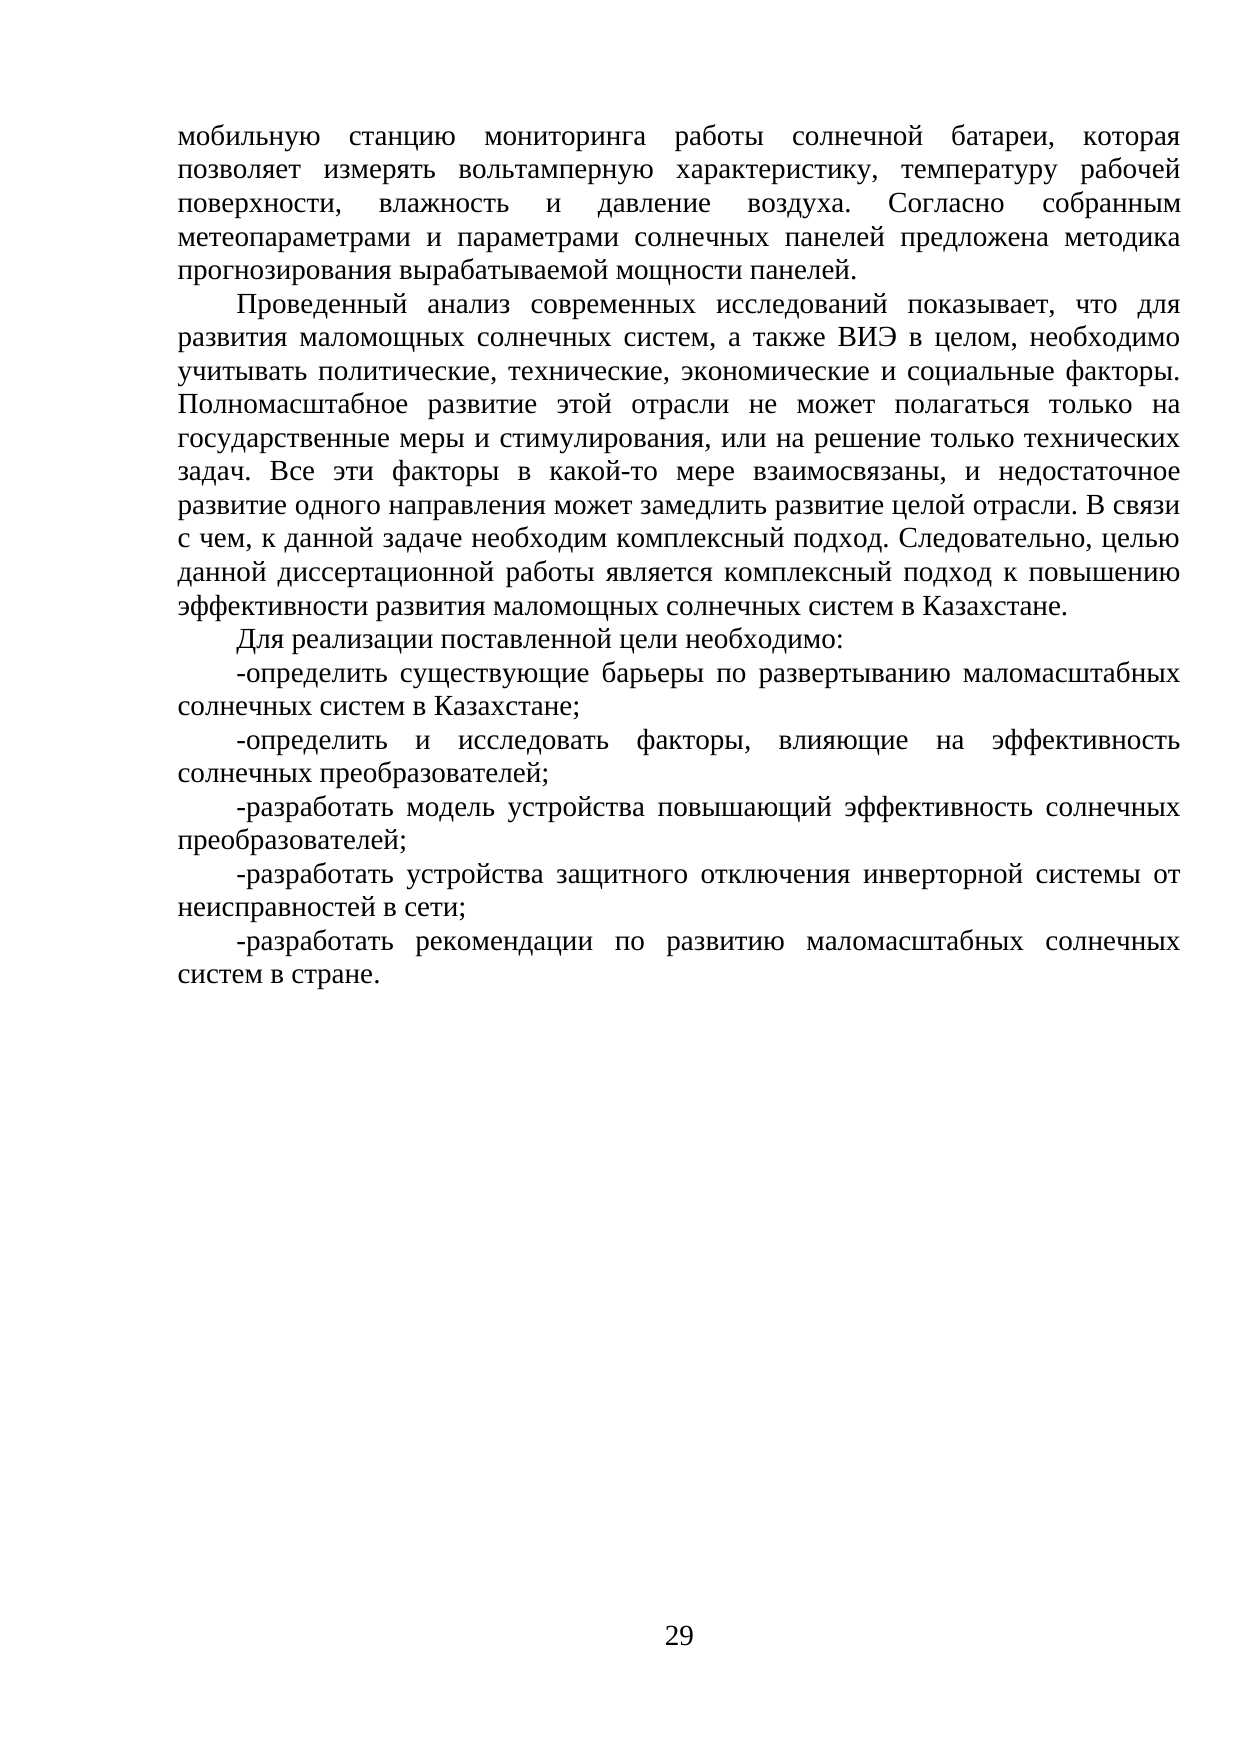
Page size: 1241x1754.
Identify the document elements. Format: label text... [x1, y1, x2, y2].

text Для реализации поставленной цели необходимо: [177, 621, 1181, 655]
text Проведенный анализ современных исследований показывает, что для развития маломощных солнечных систем, а также ВИЭ в целом, необходимо учитывать политические, технические, экономические и социальные факторы. Полномасштабное развитие этой отрасли не может полагаться только на государственные меры и стимулирования, или на решение только технических задач. Все эти факторы в какой-то мере взаимосвязаны, и недостаточное развитие одного направления может замедлить развитие целой отрасли. В связи с чем, к данной задаче необходим комплексный подход. Следовательно, целью данной диссертационной работы является комплексный подход к повышению эффективности развития маломощных солнечных систем в Казахстане. [177, 286, 1181, 621]
text -разработать модель устройства повышающий эффективность солнечных преобразователей; [177, 789, 1181, 856]
text -определить и исследовать факторы, влияющие на эффективность солнечных преобразователей; [177, 722, 1181, 789]
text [177, 118, 1181, 286]
text -разработать устройства защитного отключения инверторной системы от неисправностей в сети; [177, 856, 1181, 923]
text -разработать рекомендации по развитию маломасштабных солнечных систем в стране. [177, 923, 1181, 990]
text -определить существующие барьеры по развертыванию маломасштабных солнечных систем в Казахстане; [177, 655, 1181, 722]
